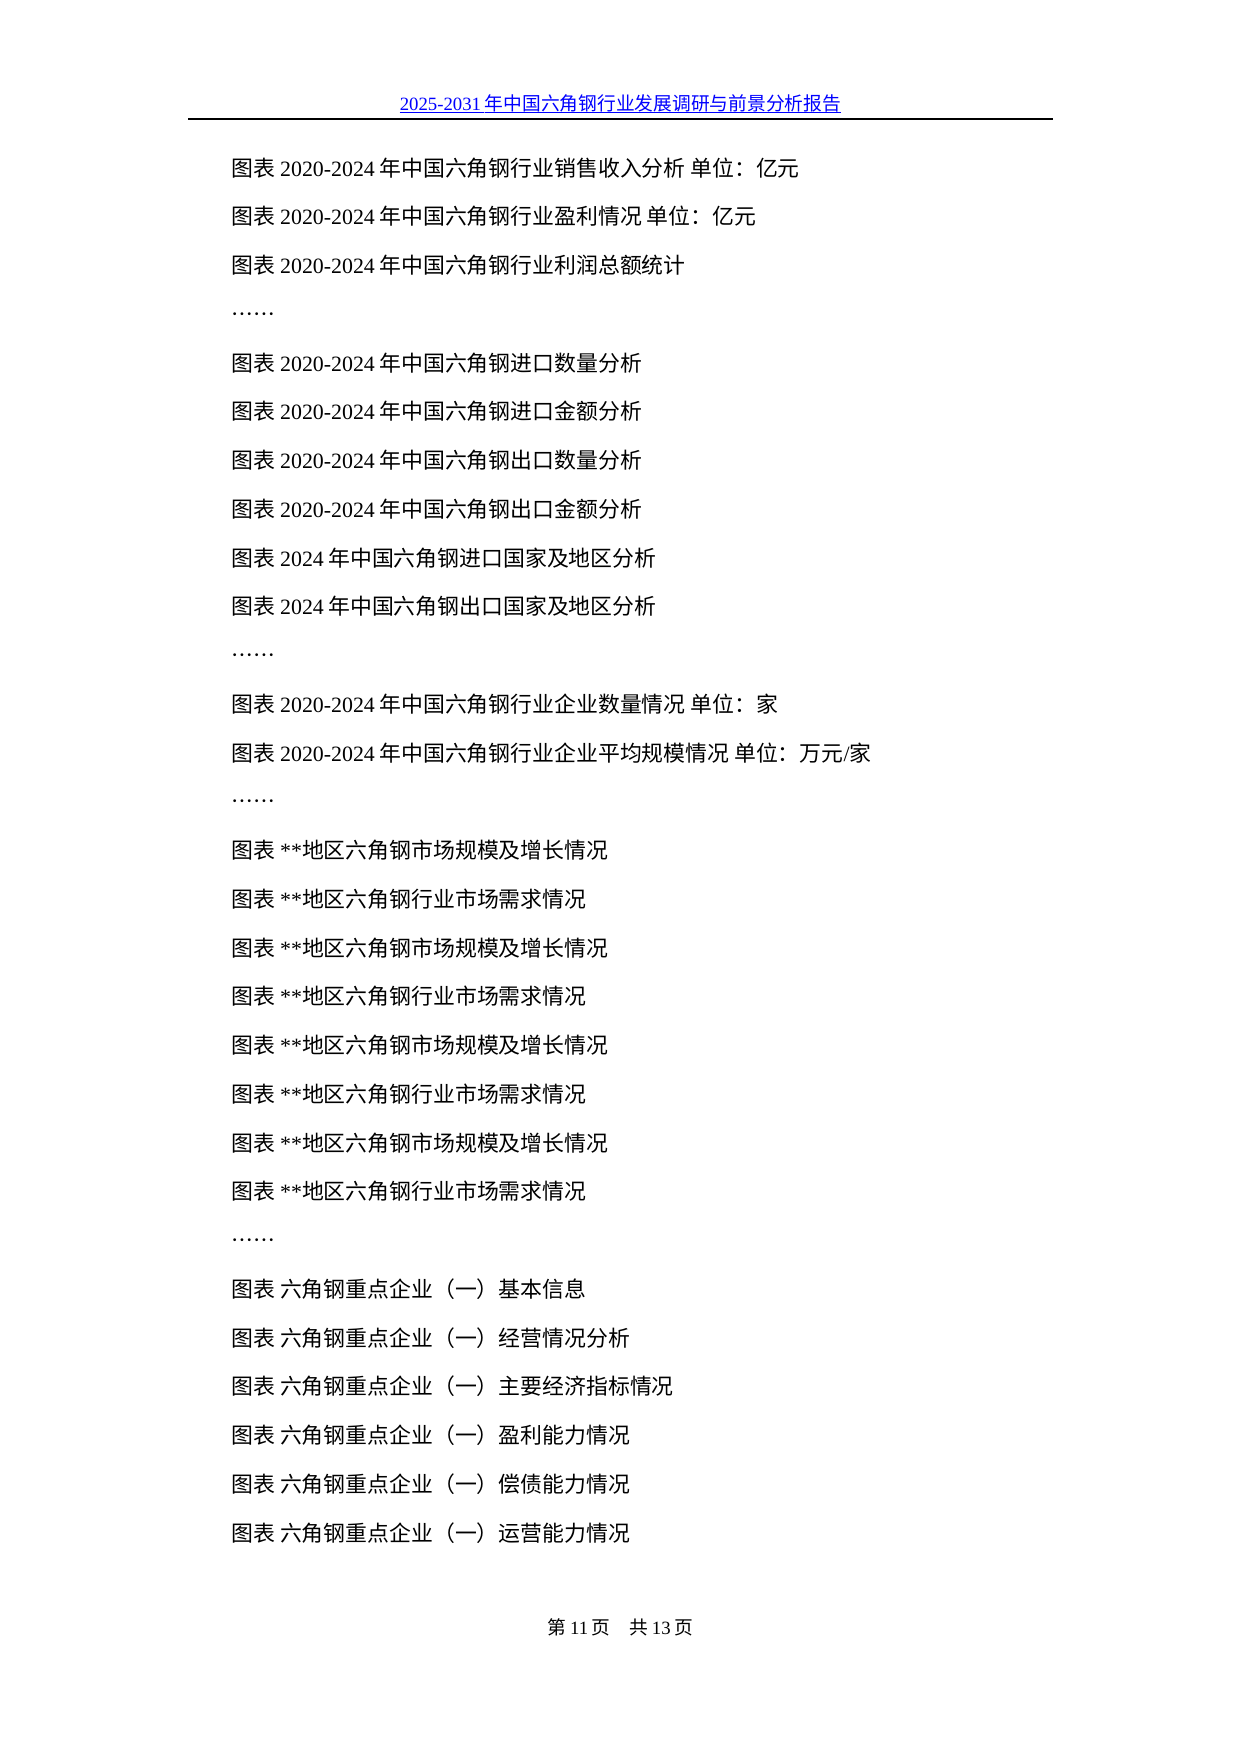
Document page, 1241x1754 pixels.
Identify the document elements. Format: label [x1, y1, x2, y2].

text [187, 150, 1053, 1548]
